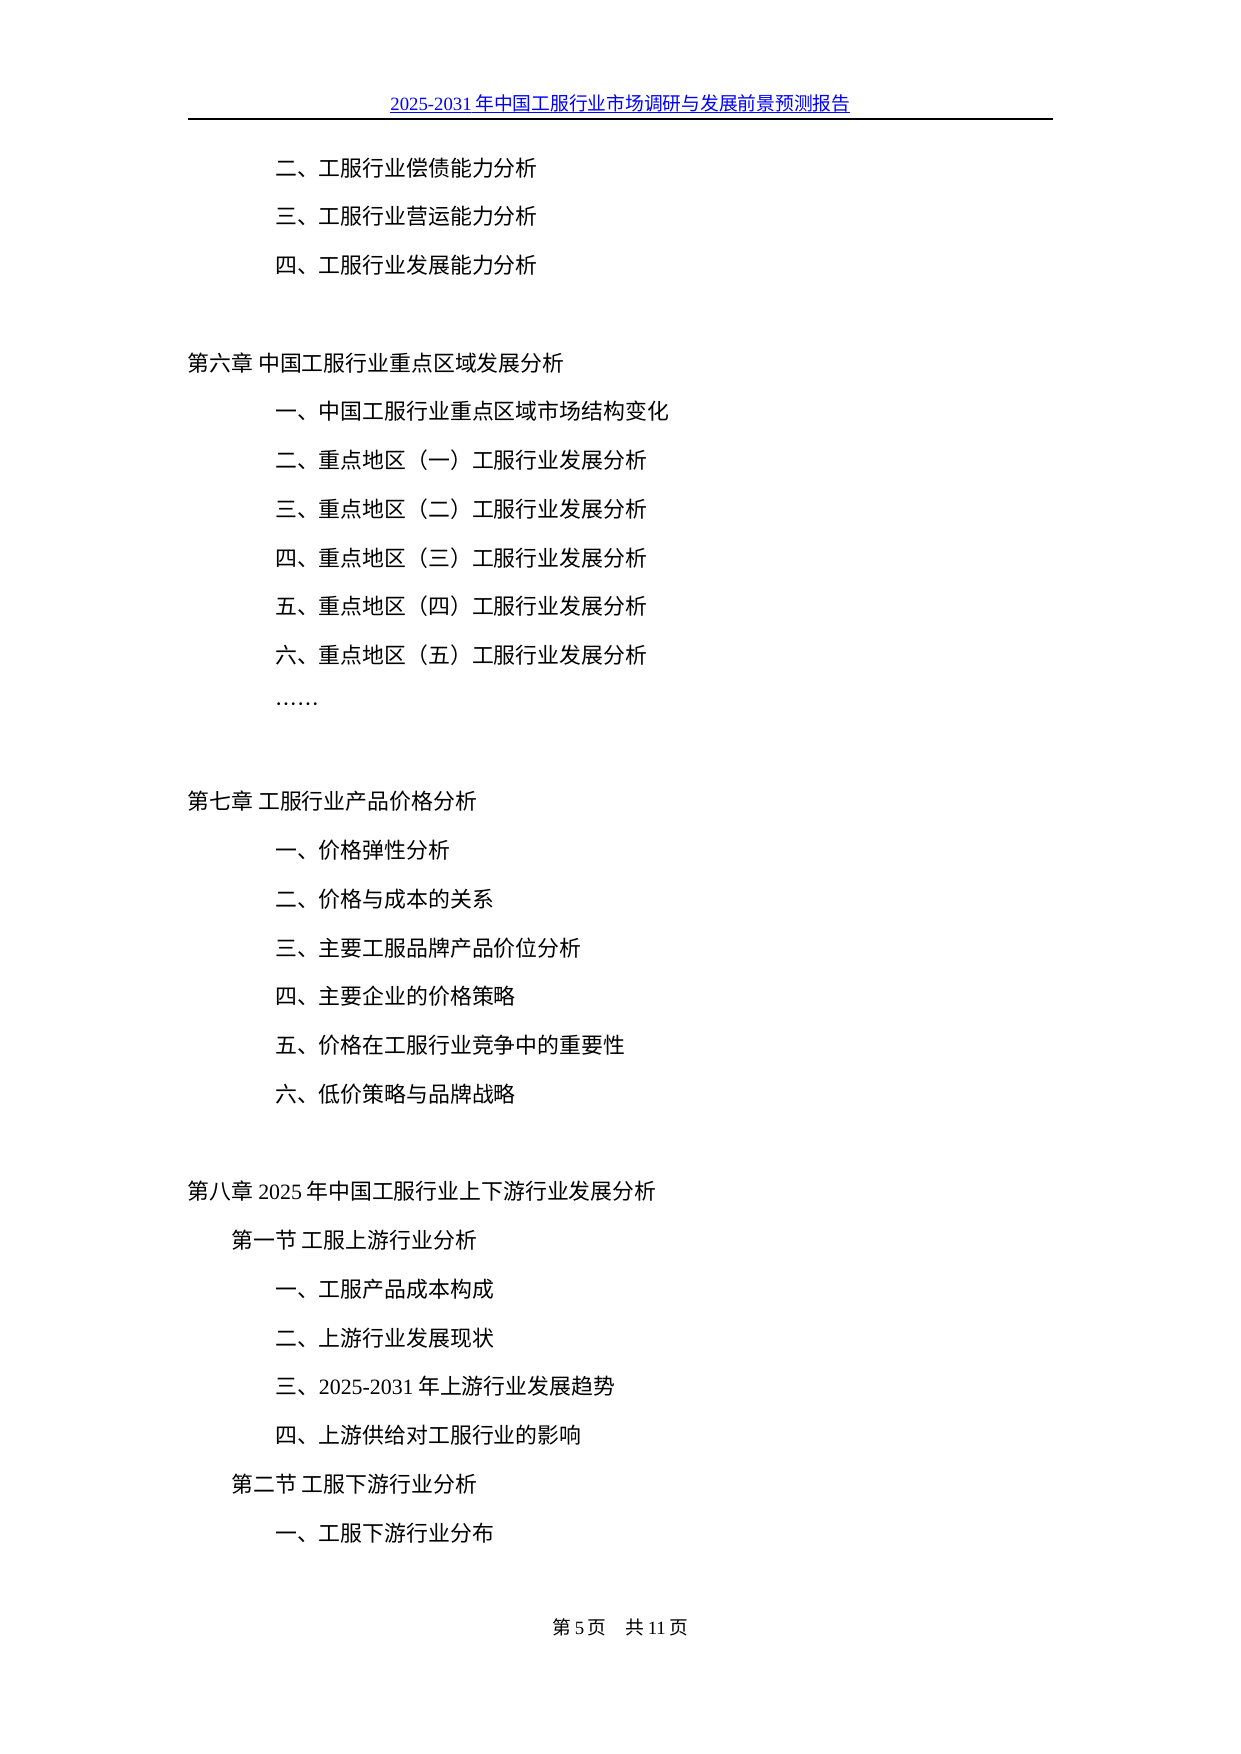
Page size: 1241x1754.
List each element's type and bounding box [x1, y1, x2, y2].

text [187, 150, 1053, 1548]
